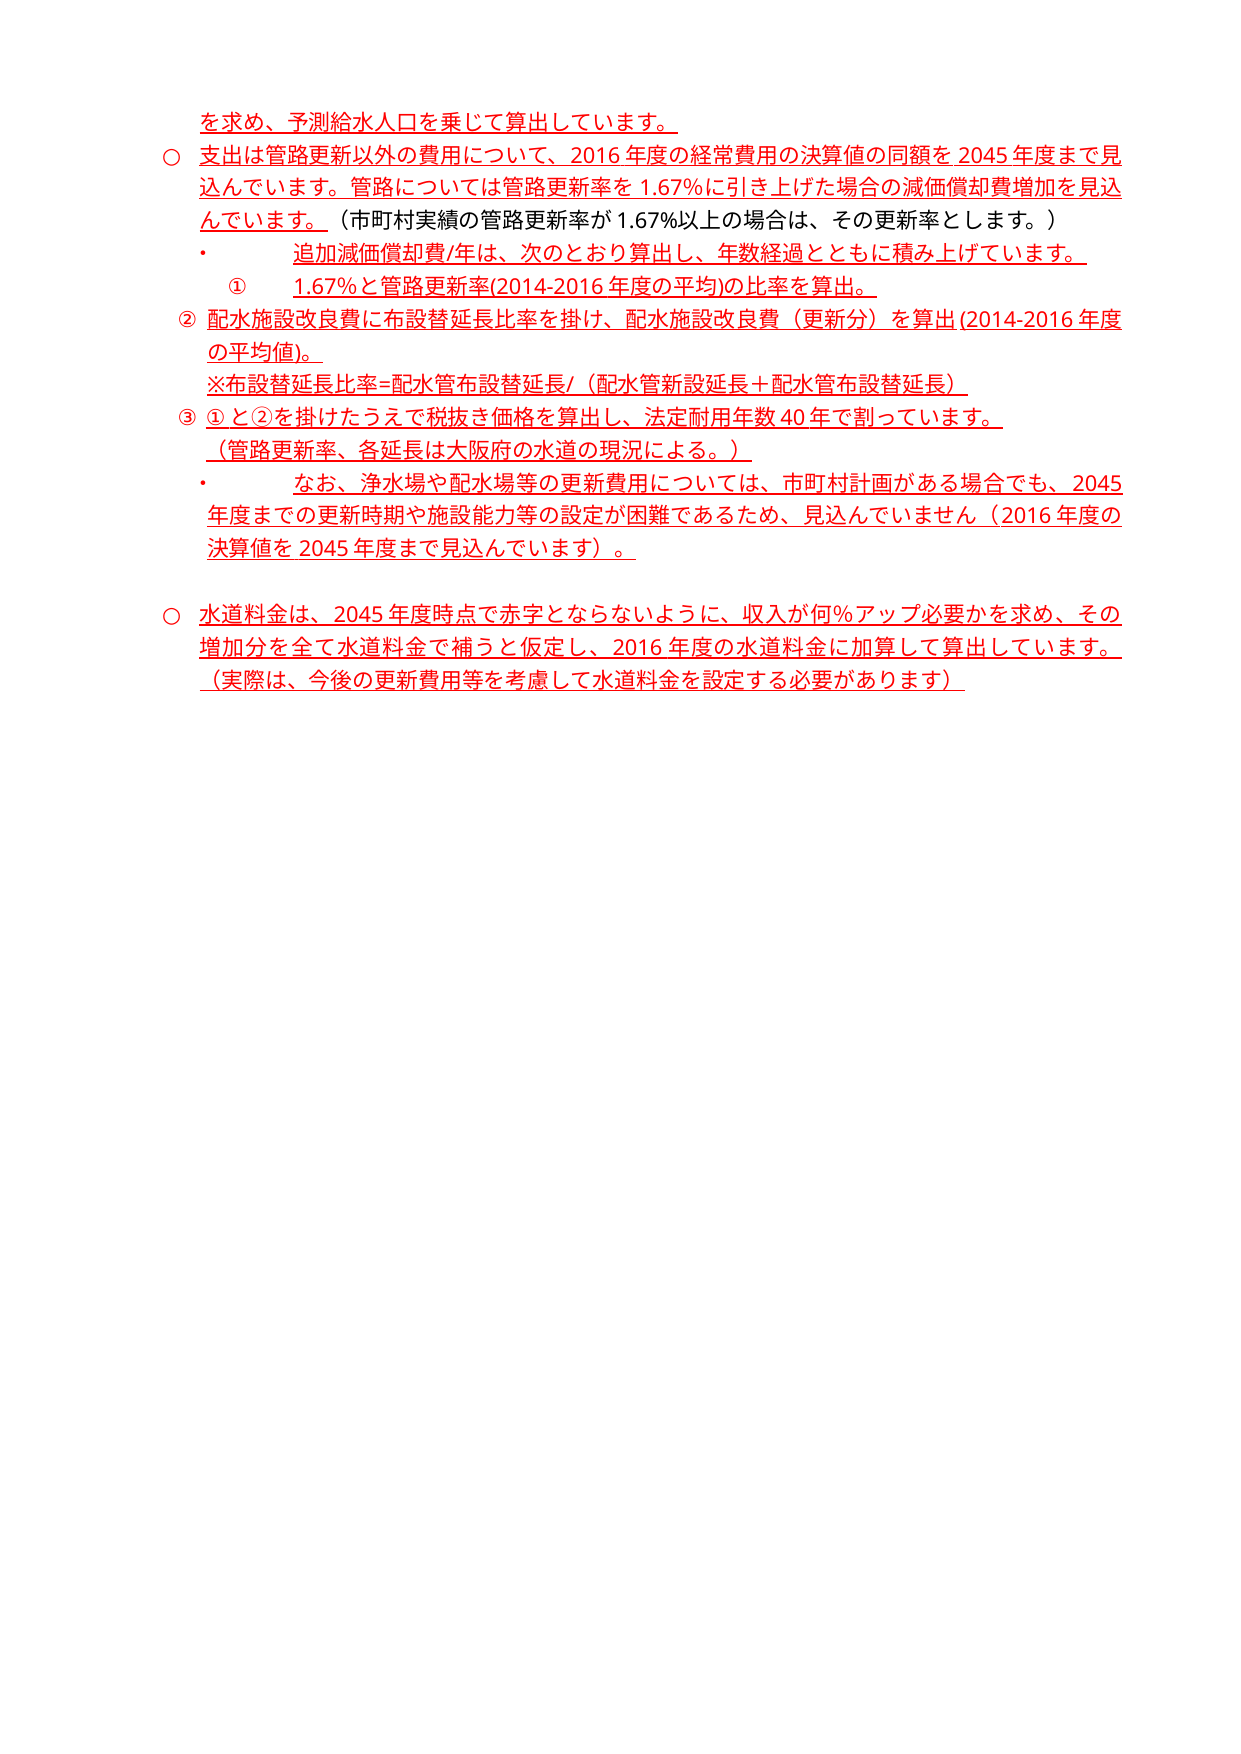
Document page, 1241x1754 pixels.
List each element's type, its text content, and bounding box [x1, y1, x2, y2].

list 1.67％と管路更新率(2014-2016年度の平均)の比率を算出。 [206, 268, 1122, 301]
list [192, 104, 1122, 137]
list 追加減価償却費/年は、次のとおり算出し、年数経過とともに積み上げています。 [192, 236, 1122, 268]
list 配水施設改良費に布設替延長比率を掛け、配水施設改良費（更新分）を算出(2014-2016年度の平均値)。 [177, 301, 1122, 367]
list なお、浄水場や配水場等の更新費用については、市町村計画がある場合でも、2045年度までの更新時期や施設能力等の設定が困難であるため、見込んでいません（2016年度の決算値を2045年度まで見込んでいます）。 [192, 465, 1122, 564]
list ※布設替延長比率=配水管布設替延長/（配水管新設延長＋配水管布設替延長） [207, 367, 1122, 399]
list ①と②を掛けたうえで税抜き価格を算出し、法定耐用年数40年で割っています。 [177, 399, 1122, 432]
list 支出は管路更新以外の費用について、2016年度の経常費用の決算値の同額を2045年度まで見込んでいます。管路については管路更新率を1.67％に引き上げた場合の減価償却費増加を見込んでいます。（市町村実績の管路更新率が1.67%以上の場合は、その更新率とします。） [162, 137, 1122, 236]
list 水道料金は、2045年度時点で赤字とならないように、収入が何％アップ必要かを求め、その増加分を全て水道料金で補うと仮定し、2016年度の水道料金に加算して算出しています。（実際は、今後の更新費用等を考慮して水道料金を設定する必要があります） [162, 596, 1122, 695]
list （管路更新率、各延長は大阪府の水道の現況による。） [192, 432, 1122, 465]
